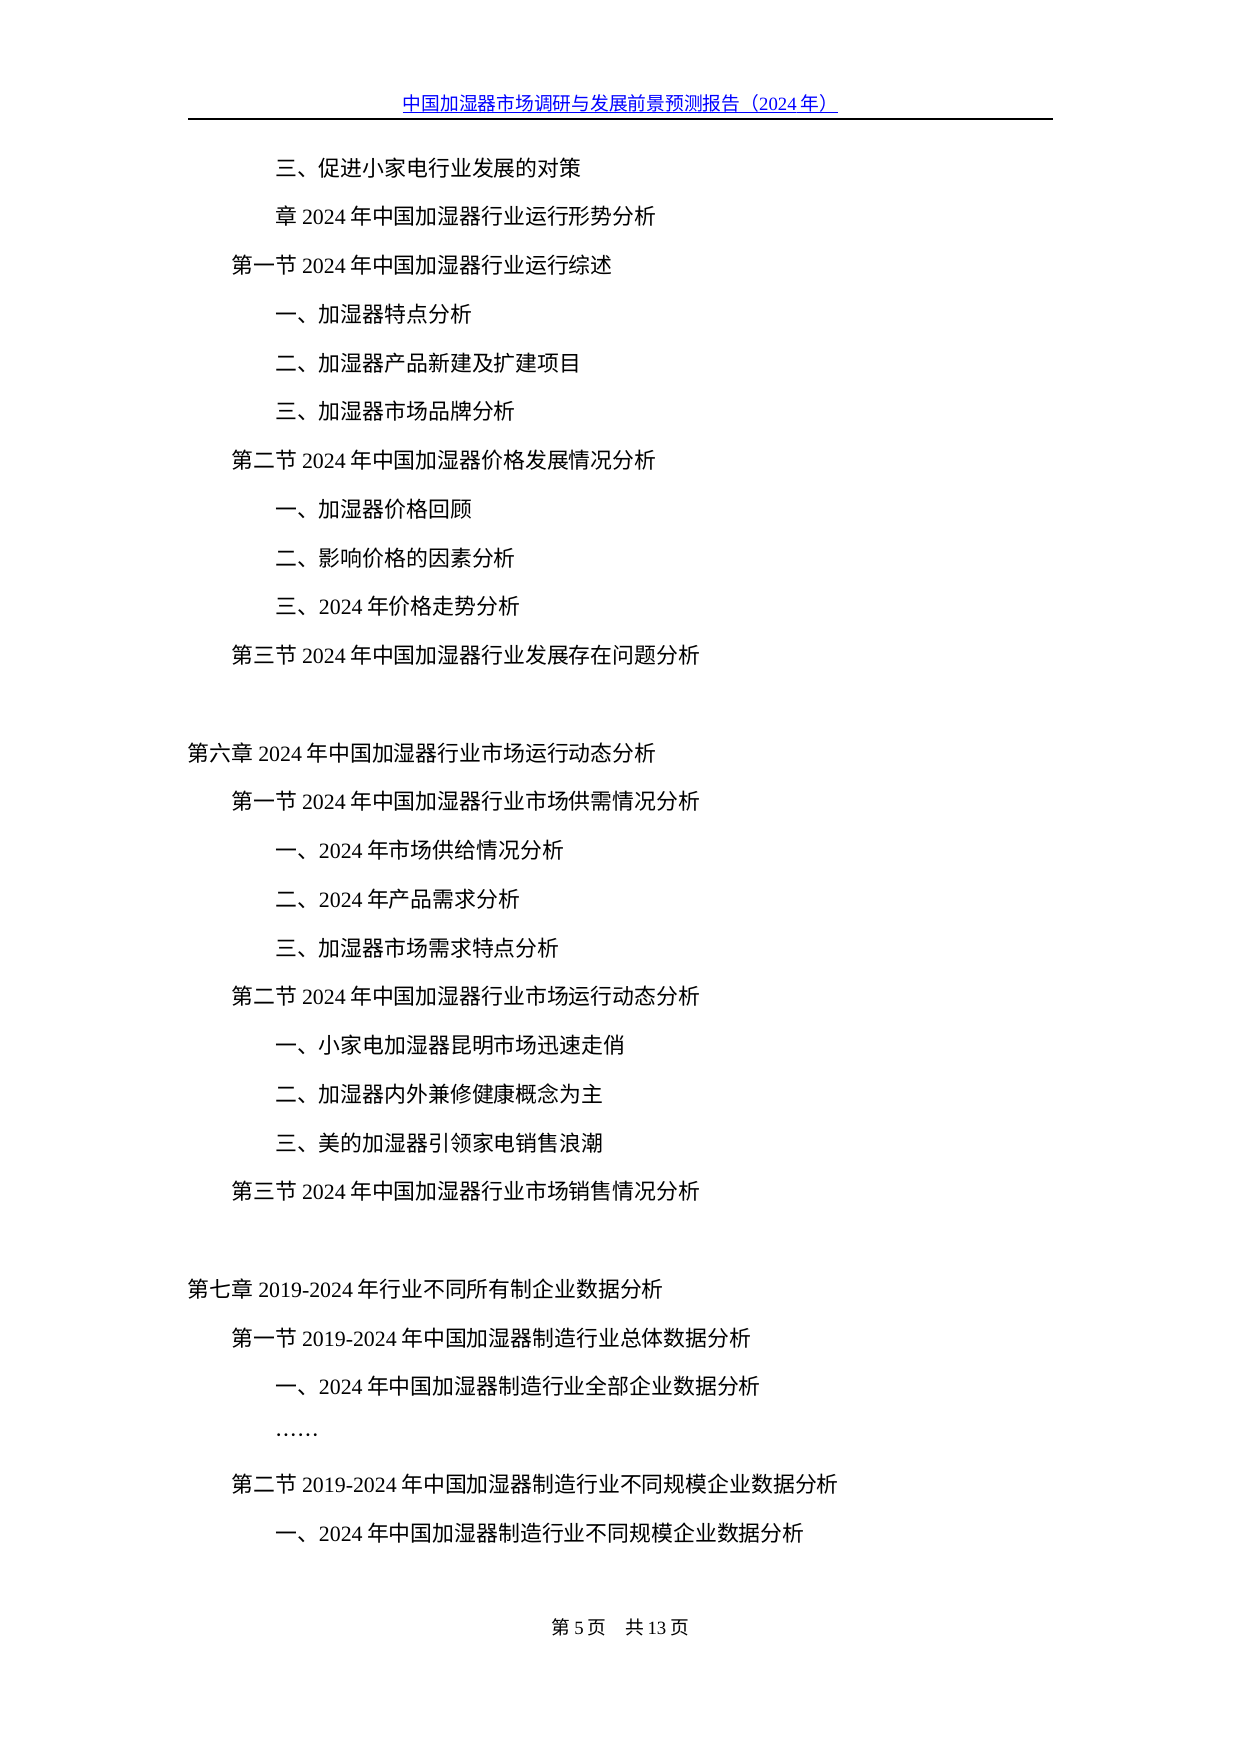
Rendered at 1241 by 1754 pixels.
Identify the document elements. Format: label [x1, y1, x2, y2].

text [187, 150, 1053, 1548]
